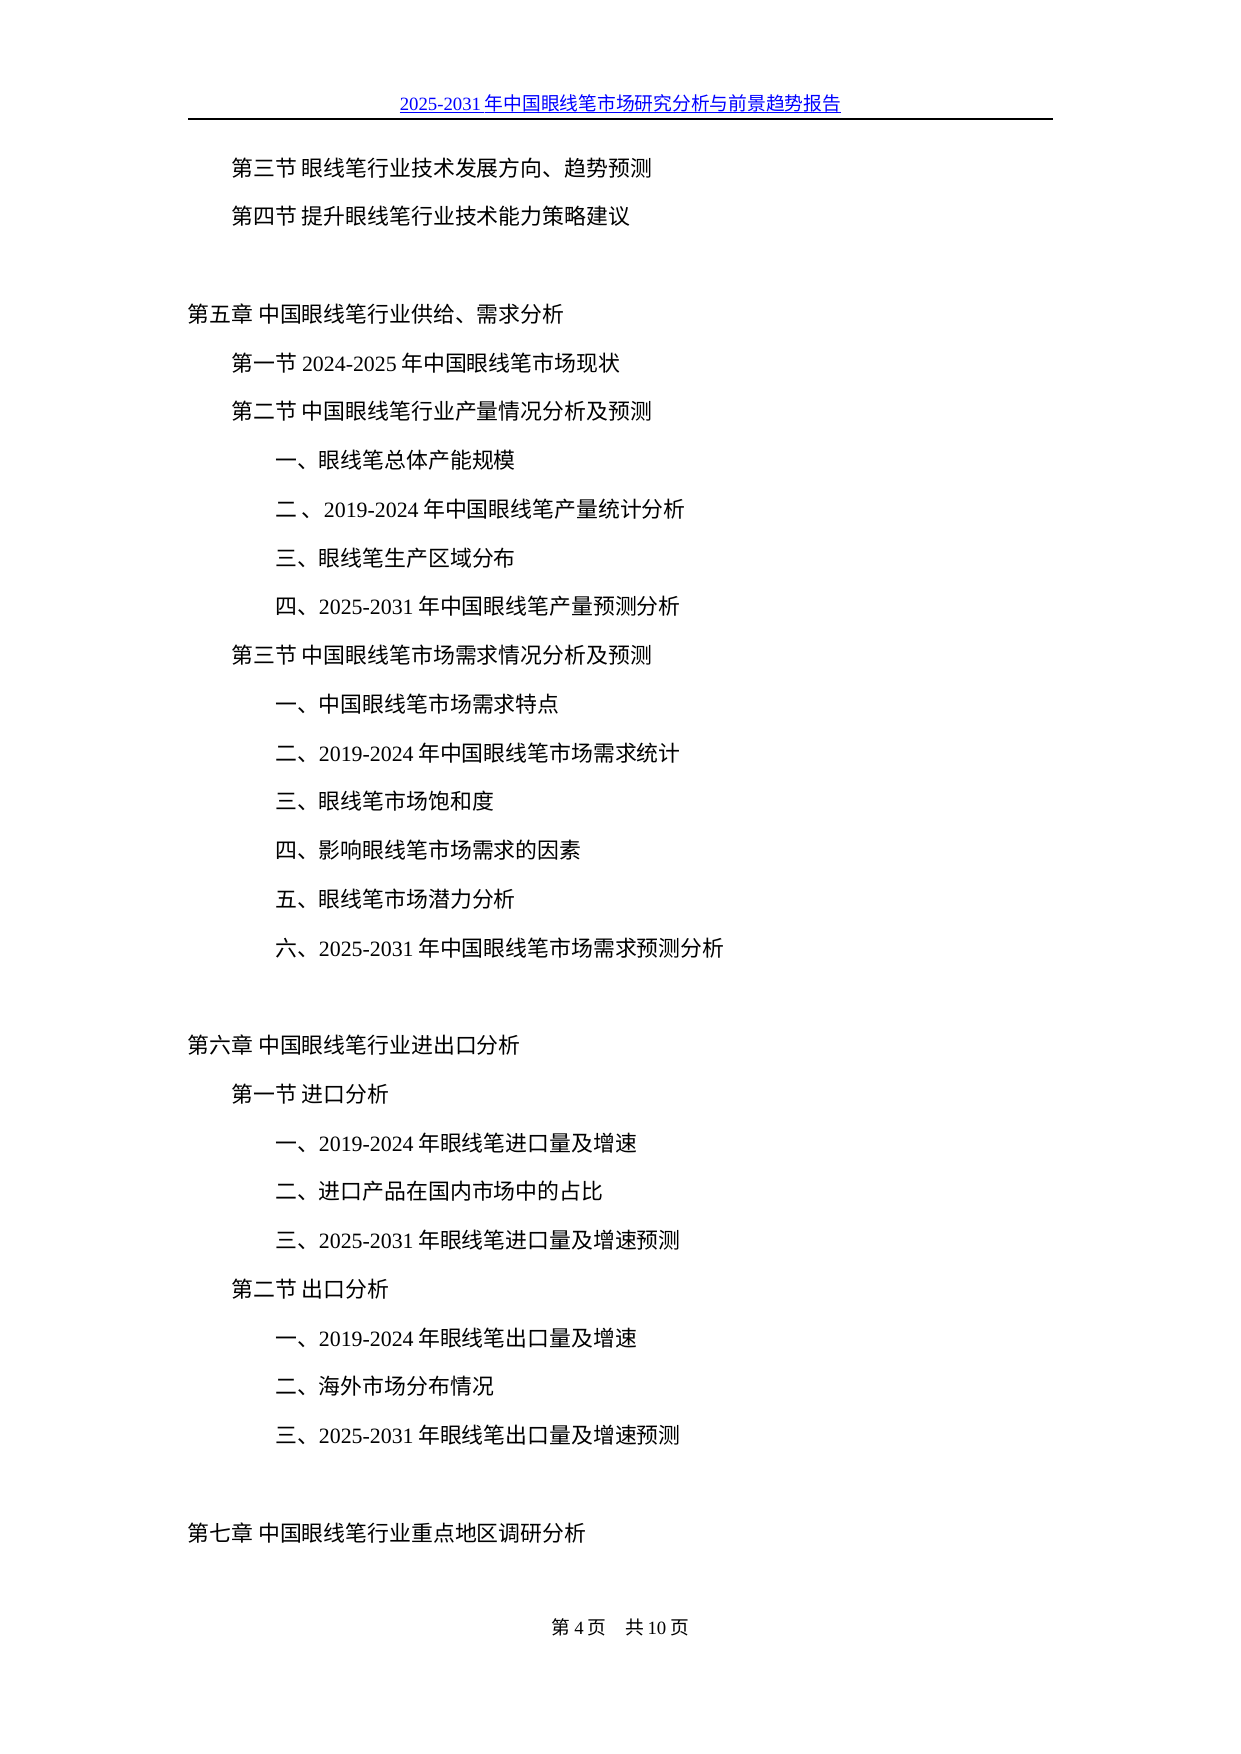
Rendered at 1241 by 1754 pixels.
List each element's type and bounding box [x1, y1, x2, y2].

text [187, 150, 1053, 1548]
